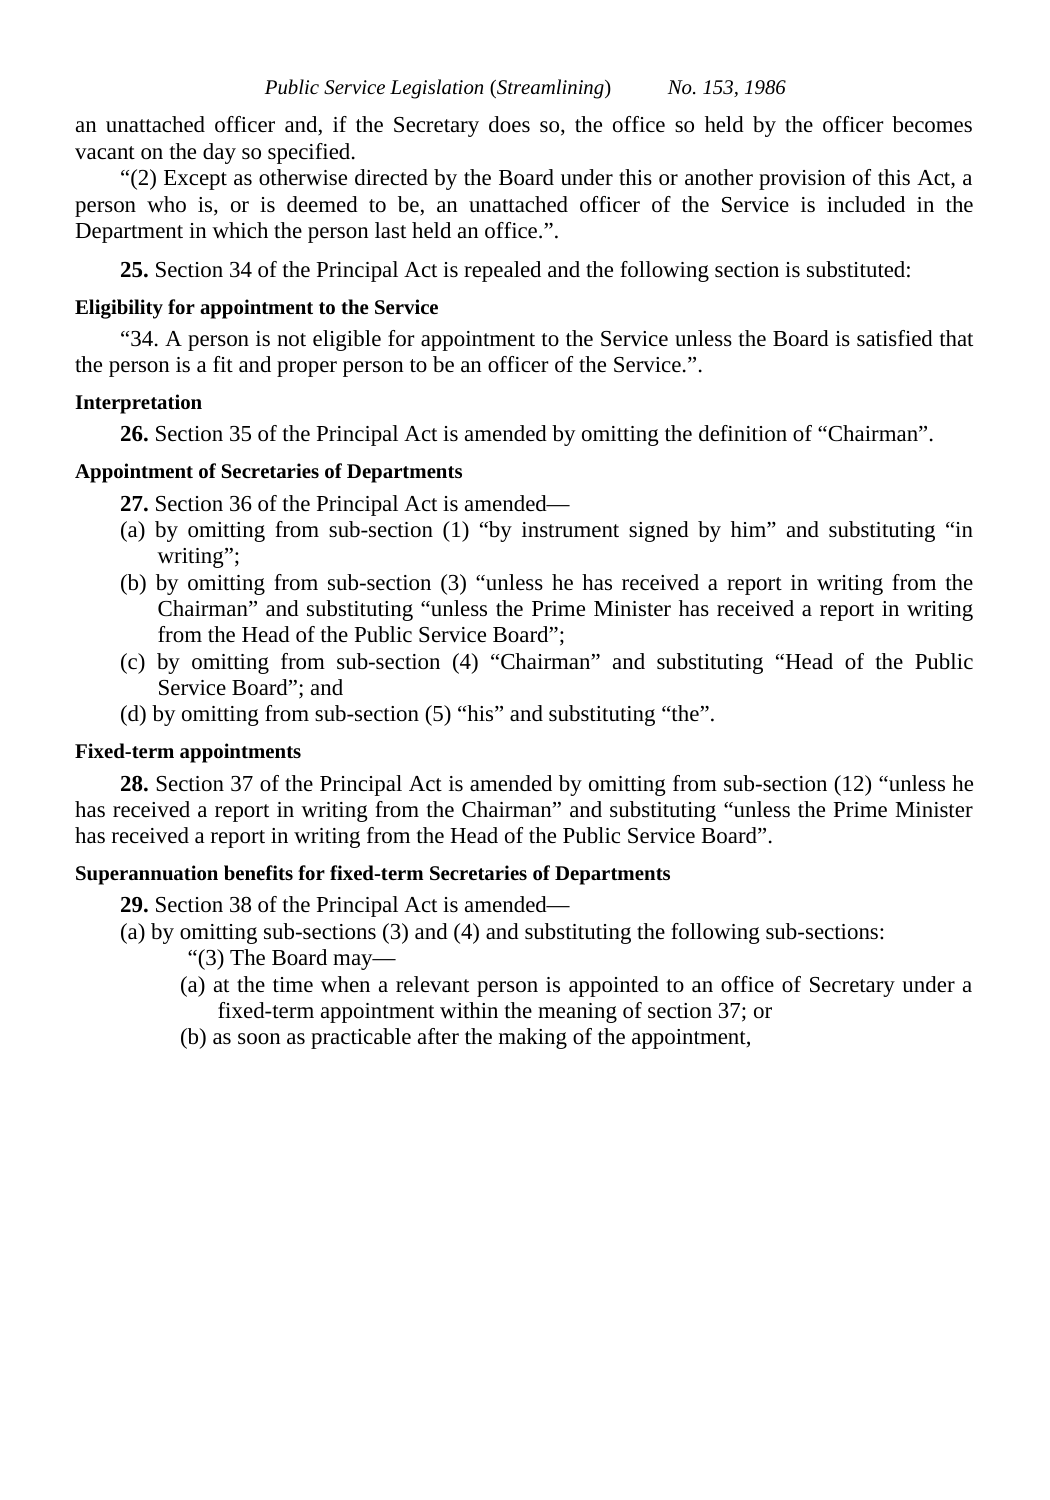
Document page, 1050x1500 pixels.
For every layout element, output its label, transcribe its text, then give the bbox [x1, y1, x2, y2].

text (a) by omitting from sub-section (1) “by instrument signed by him” and substituting “in writing”; [120, 516, 975, 569]
text (b) as soon as practicable after the making of the appointment, [180, 1023, 975, 1050]
text (d) by omitting from sub-section (5) “his” and substituting “the”. [120, 701, 975, 727]
text (a) by omitting sub-sections (3) and (4) and substituting the following sub-sections: [120, 918, 975, 944]
text 29. Section 38 of the Principal Act is amended— [75, 892, 975, 918]
text 26. Section 35 of the Principal Act is amended by omitting the definition of “Chairman”. [75, 421, 975, 447]
text Appointment of Secretaries of Departments [75, 459, 975, 483]
text (b) by omitting from sub-section (3) “unless he has received a report in writing from the Chairman” and substituting “unless the Prime Minister has received a report in writing from the Head of the Public Service Board”; [120, 569, 975, 648]
text an unattached officer and, if the Secretary does so, the office so held by the officer becomes vacant on the day so specified. [75, 112, 975, 164]
text Interpretation [75, 390, 975, 414]
text “34. A person is not eligible for appointment to the Service unless the Board is satisfied that the person is a fit and proper person to be an officer of the Service.”. [75, 325, 975, 378]
text 25. Section 34 of the Principal Act is repealed and the following section is substituted: [75, 256, 975, 282]
text Fixed-term appointments [75, 739, 975, 763]
text “(3) The Board may— [150, 944, 975, 971]
text 27. Section 36 of the Principal Act is amended— [75, 490, 975, 516]
text Eligibility for appointment to the Service [75, 295, 975, 319]
text 28. Section 37 of the Principal Act is amended by omitting from sub-section (12) “unless he has received a report in writing from the Chairman” and substituting “unless the Prime Minister has received a report in writing from the Head of the Public Service Board”. [75, 770, 975, 849]
text (c) by omitting from sub-section (4) “Chairman” and substituting “Head of the Public Service Board”; and [120, 648, 975, 701]
text “(2) Except as otherwise directed by the Board under this or another provision of this Act, a person who is, or is deemed to be, an unattached officer of the Service is included in the Department in which the person last held an office.”. [75, 164, 975, 243]
text (a) at the time when a relevant person is appointed to an office of Secretary under a fixed-term appointment within the meaning of section 37; or [180, 971, 975, 1023]
text Superannuation benefits for fixed-term Secretaries of Departments [75, 861, 975, 885]
